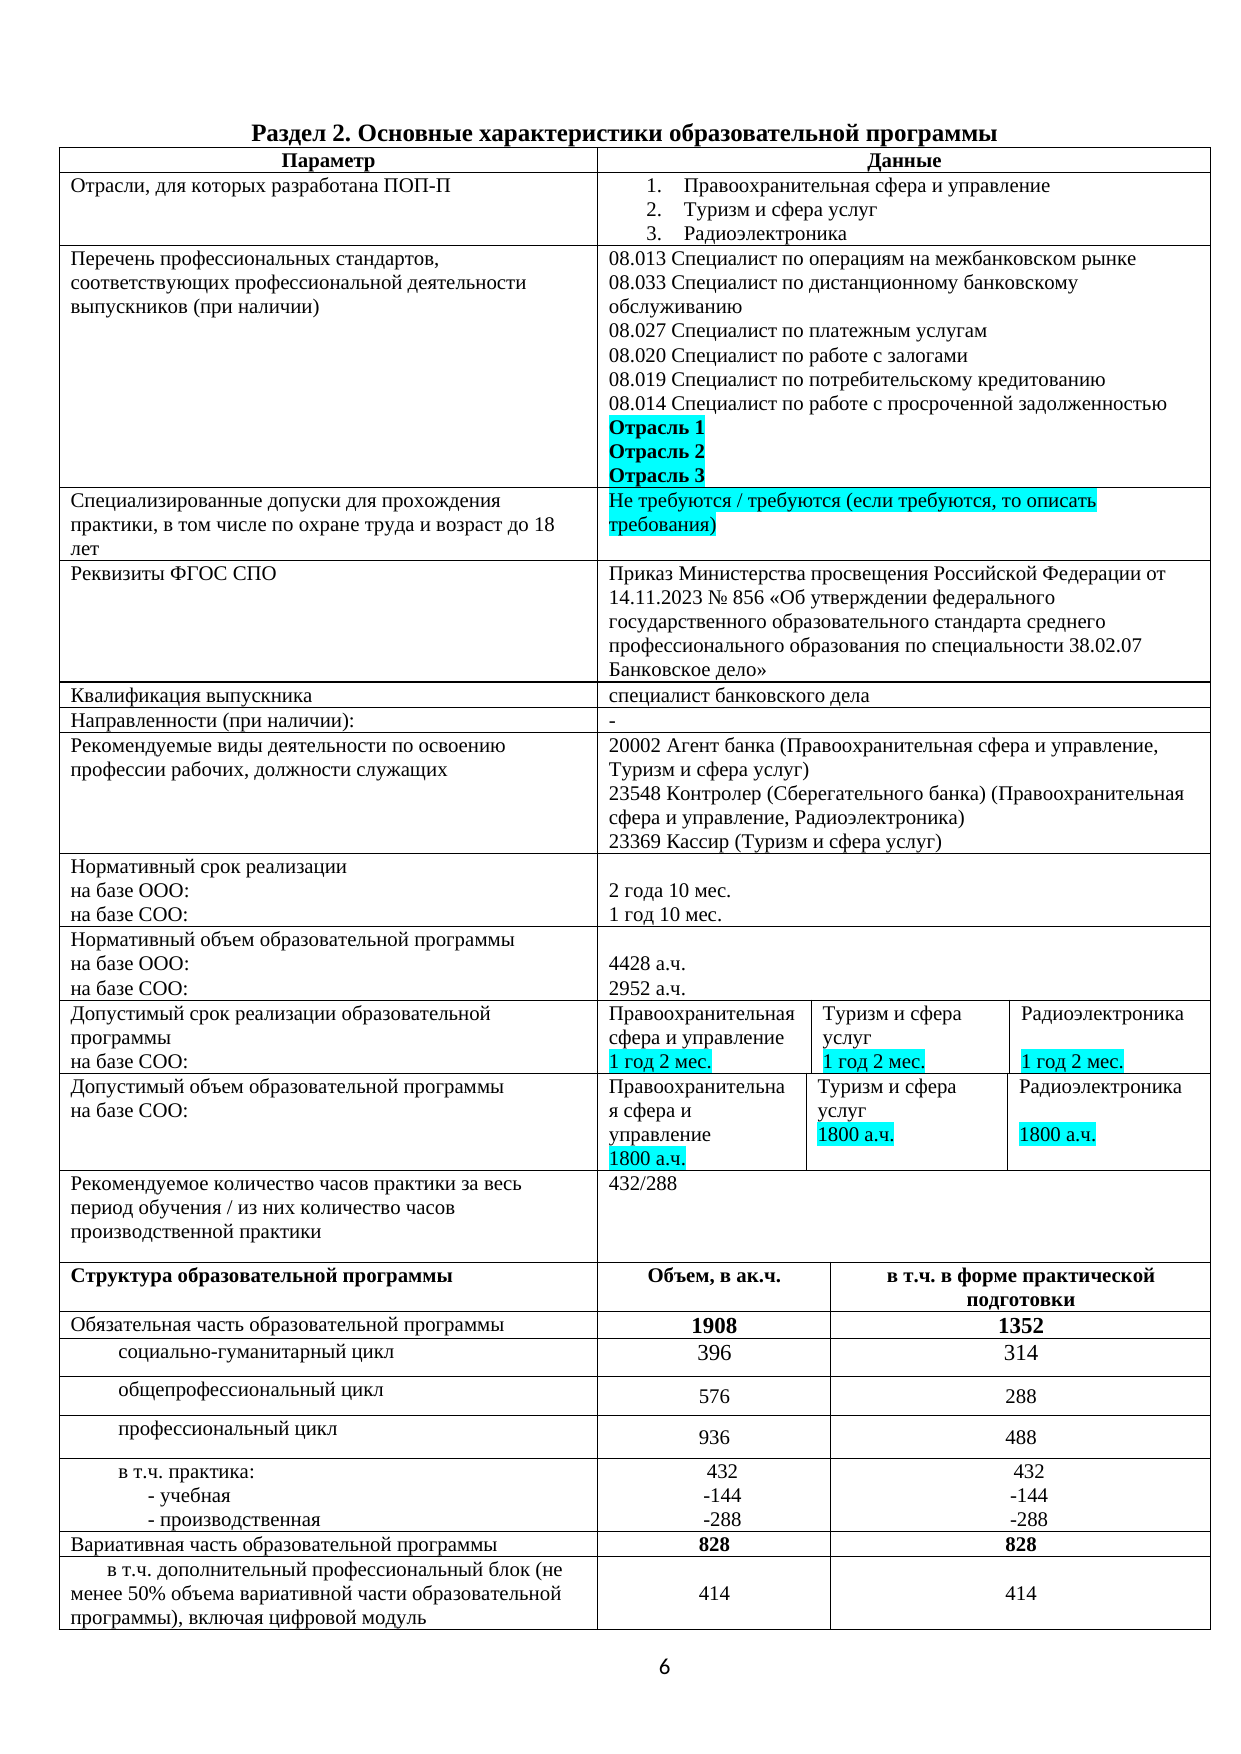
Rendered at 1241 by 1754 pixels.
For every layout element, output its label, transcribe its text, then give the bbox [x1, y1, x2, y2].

table_cell Рекомендуемое количество часов практики за весь период обучения / из них количество часов производственной практики [60, 1171, 597, 1262]
table_cell Правоохранительная сфера и управление 1800 а.ч. [598, 1074, 806, 1170]
table_cell в т.ч. практика: - учебная - производственная [60, 1459, 597, 1531]
table_cell профессиональный цикл [60, 1416, 597, 1458]
table_cell Реквизиты ФГОС СПО [60, 561, 597, 681]
table_cell 414 [598, 1557, 830, 1629]
table_cell Радиоэлектроника 1800 а.ч. [1008, 1074, 1210, 1170]
table_cell 1908 [598, 1312, 830, 1338]
table_cell 576 [598, 1377, 830, 1415]
table_cell Объем, в ак.ч. [598, 1263, 830, 1311]
table_cell 396 [598, 1339, 830, 1376]
table_cell социально-гуманитарный цикл [60, 1339, 597, 1376]
table_cell 20002 Агент банка (Правоохранительная сфера и управление, Туризм и сфера услуг) 23548 Контролер (Сберегательного банка) (Правоохранительная сфера и управление, Радиоэлектроника) 23369 Кассир (Туризм и сфера услуг) [598, 733, 1210, 853]
table_cell специалист банковского дела [598, 683, 1210, 707]
table_cell Правоохранительная сфера и управление 1 год 2 мес. [598, 1001, 811, 1073]
table_cell Допустимый объем образовательной программы на базе СОО: [60, 1074, 597, 1170]
table_cell Квалификация выпускника [60, 683, 597, 707]
table_cell Правоохранительная сфера и управление Туризм и сфера услуг Радиоэлектроника [598, 173, 1210, 245]
table_cell 314 [831, 1339, 1210, 1376]
table_cell общепрофессиональный цикл [60, 1377, 597, 1415]
table_cell Нормативный объем образовательной программы на базе ООО: на базе СОО: [60, 927, 597, 999]
table_cell - [598, 708, 1210, 732]
table_cell Специализированные допуски для прохождения практики, в том числе по охране труда и возраст до 18 лет [60, 488, 597, 560]
table_cell 432 -144 -288 [831, 1459, 1210, 1531]
table_cell 488 [831, 1416, 1210, 1458]
table_header Данные [598, 148, 1210, 172]
table_cell Обязательная часть образовательной программы [60, 1312, 597, 1338]
table_cell 2 года 10 мес. 1 год 10 мес. [598, 854, 1210, 926]
table_cell Туризм и сфера услуг 1 год 2 мес. [812, 1001, 1009, 1073]
table_cell Туризм и сфера услуг 1800 а.ч. [807, 1074, 1007, 1170]
table_cell 08.013 Специалист по операциям на межбанковском рынке 08.033 Специалист по дистанционному банковскому обслуживанию 08.027 Специалист по платежным услугам 08.020 Специалист по работе с залогами 08.019 Специалист по потребительскому кредитованию 08.014 Специалист по работе с просроченной задолженностью Отрасль 1 Отрасль 2 Отрасль 3 [598, 246, 1210, 487]
table_cell в т.ч. в форме практической подготовки [831, 1263, 1210, 1311]
table_cell 828 [598, 1532, 830, 1556]
table_cell Приказ Министерства просвещения Российской Федерации от 14.11.2023 № 856 «Об утверждении федерального государственного образовательного стандарта среднего профессионального образования по специальности 38.02.07 Банковское дело» [598, 561, 1210, 681]
table_cell 1352 [831, 1312, 1210, 1338]
table_cell Рекомендуемые виды деятельности по освоению профессии рабочих, должности служащих [60, 733, 597, 853]
table_cell 828 [831, 1532, 1210, 1556]
subtitle Раздел 2. Основные характеристики образовательной программы [177, 118, 1152, 147]
table_cell Допустимый срок реализации образовательной программы на базе СОО: [60, 1001, 597, 1073]
table_cell Отрасли, для которых разработана ПОП-П [60, 173, 597, 245]
table_cell Вариативная часть образовательной программы [60, 1532, 597, 1556]
table_cell Нормативный срок реализации на базе ООО: на базе СОО: [60, 854, 597, 926]
table_cell 432 -144 -288 [598, 1459, 830, 1531]
table_cell 288 [831, 1377, 1210, 1415]
table_cell 414 [831, 1557, 1210, 1629]
table_cell Не требуются / требуются (если требуются, то описать требования) [598, 488, 1210, 560]
table_cell 4428 а.ч. 2952 а.ч. [598, 927, 1210, 999]
table_cell 936 [598, 1416, 830, 1458]
table_cell Структура образовательной программы [60, 1263, 597, 1311]
table_cell Перечень профессиональных стандартов, соответствующих профессиональной деятельности выпускников (при наличии) [60, 246, 597, 487]
table_cell 432/288 [598, 1171, 1210, 1262]
table_cell в т.ч. дополнительный профессиональный блок (не менее 50% объема вариативной части образовательной программы), включая цифровой модуль [60, 1557, 597, 1629]
table_header Параметр [60, 148, 597, 172]
table_cell Направленности (при наличии): [60, 708, 597, 732]
